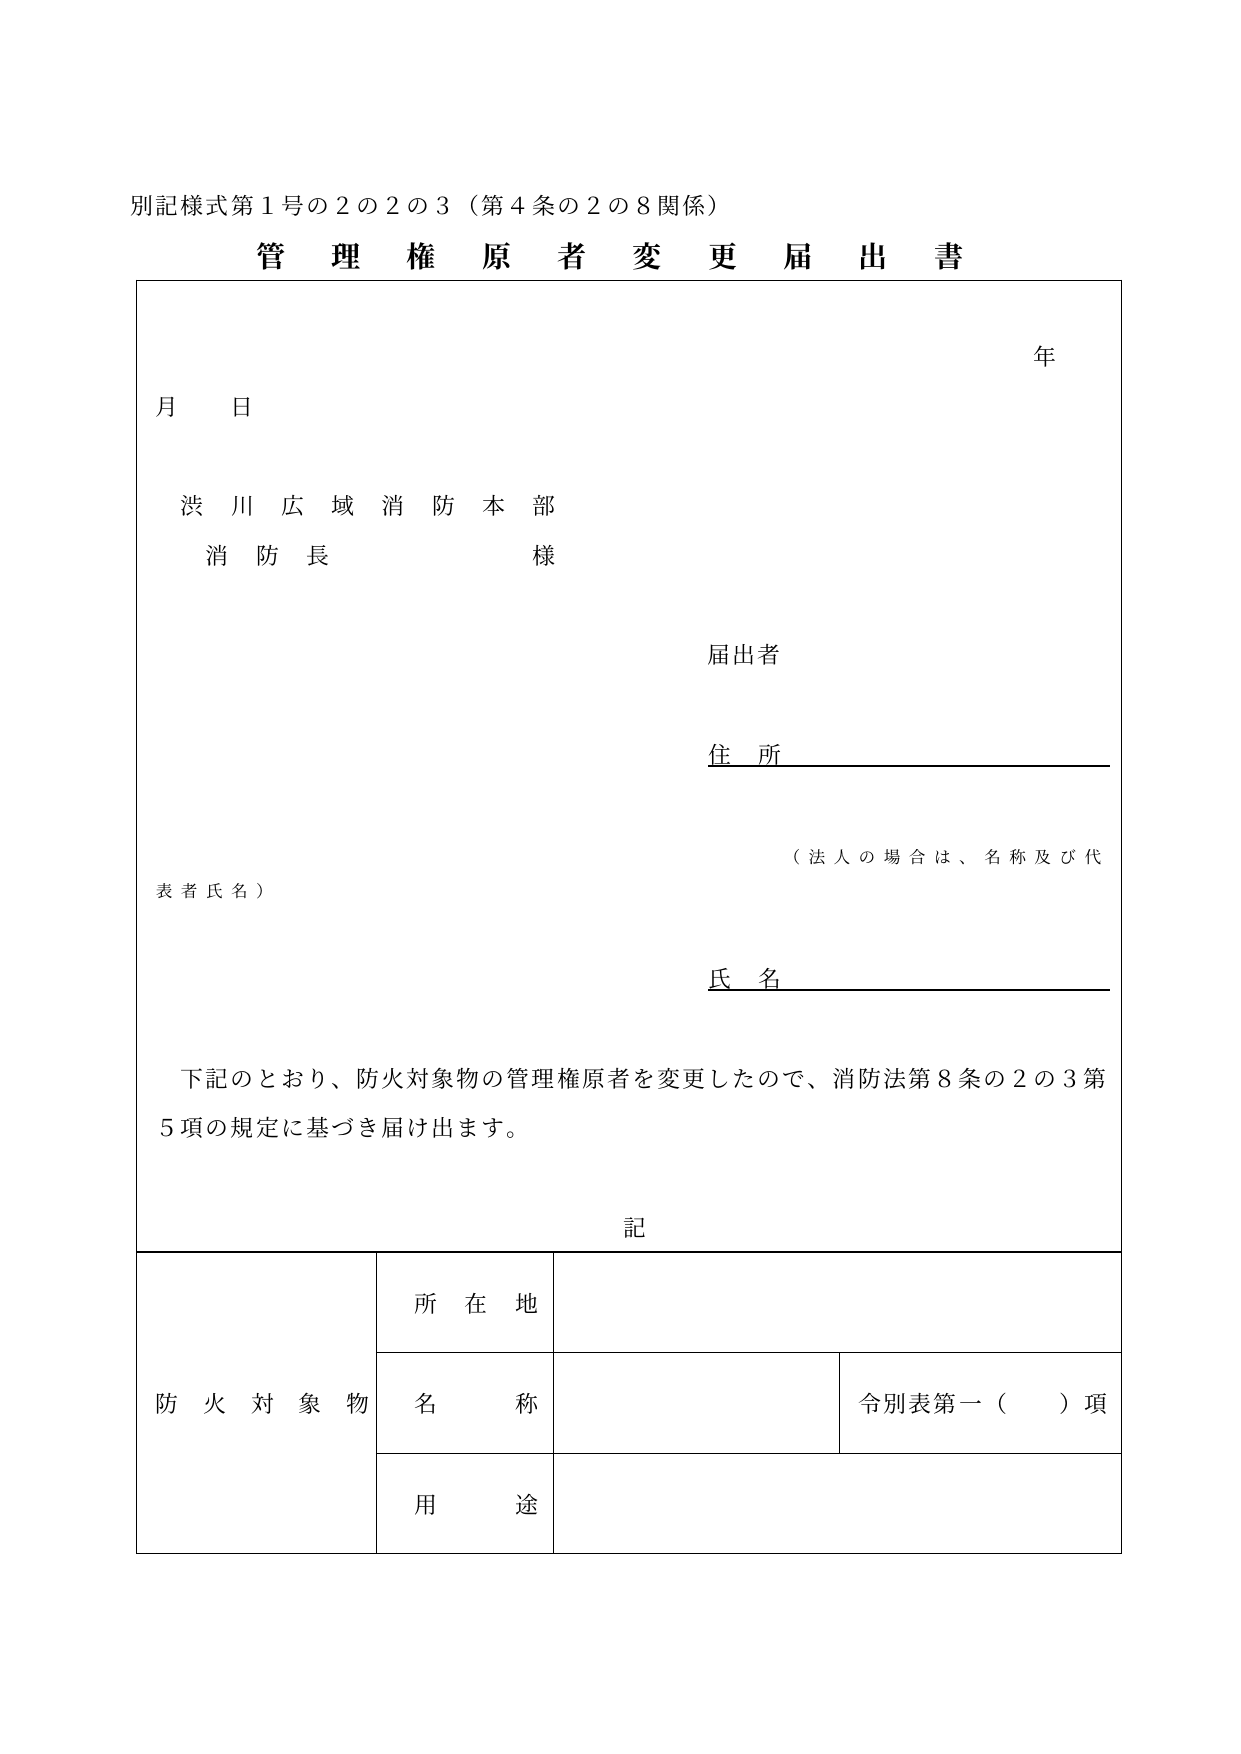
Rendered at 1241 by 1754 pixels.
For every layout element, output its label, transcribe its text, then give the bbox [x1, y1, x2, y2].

text 別記様式第１号の２の２の３（第４条の２の８関係） [131, 180, 1109, 230]
table_cell [554, 1253, 1121, 1352]
table_cell 名 称 [377, 1353, 553, 1453]
table_cell [554, 1454, 1121, 1553]
table_cell [554, 1353, 839, 1453]
table_cell 防火対象物 [137, 1253, 376, 1553]
text 管 理 権 原 者 変 更 届 出 書 [131, 230, 1109, 279]
table_header 年 月 日 渋 川 広 域 消 防 本 部 消 防 長 様 届出者 住 所 （法人の場合は、名称及び代表者氏名） 氏 名 下記のとおり、防火対象物の管理権原者を変更したので、消防法第８条の２の３第５項の規定に基づき届け出ます。 記 [137, 281, 1121, 1251]
table_cell 所 在 地 [377, 1253, 553, 1352]
table_cell 用 途 [377, 1454, 553, 1553]
table_cell 令別表第一（ ）項 [840, 1353, 1121, 1453]
